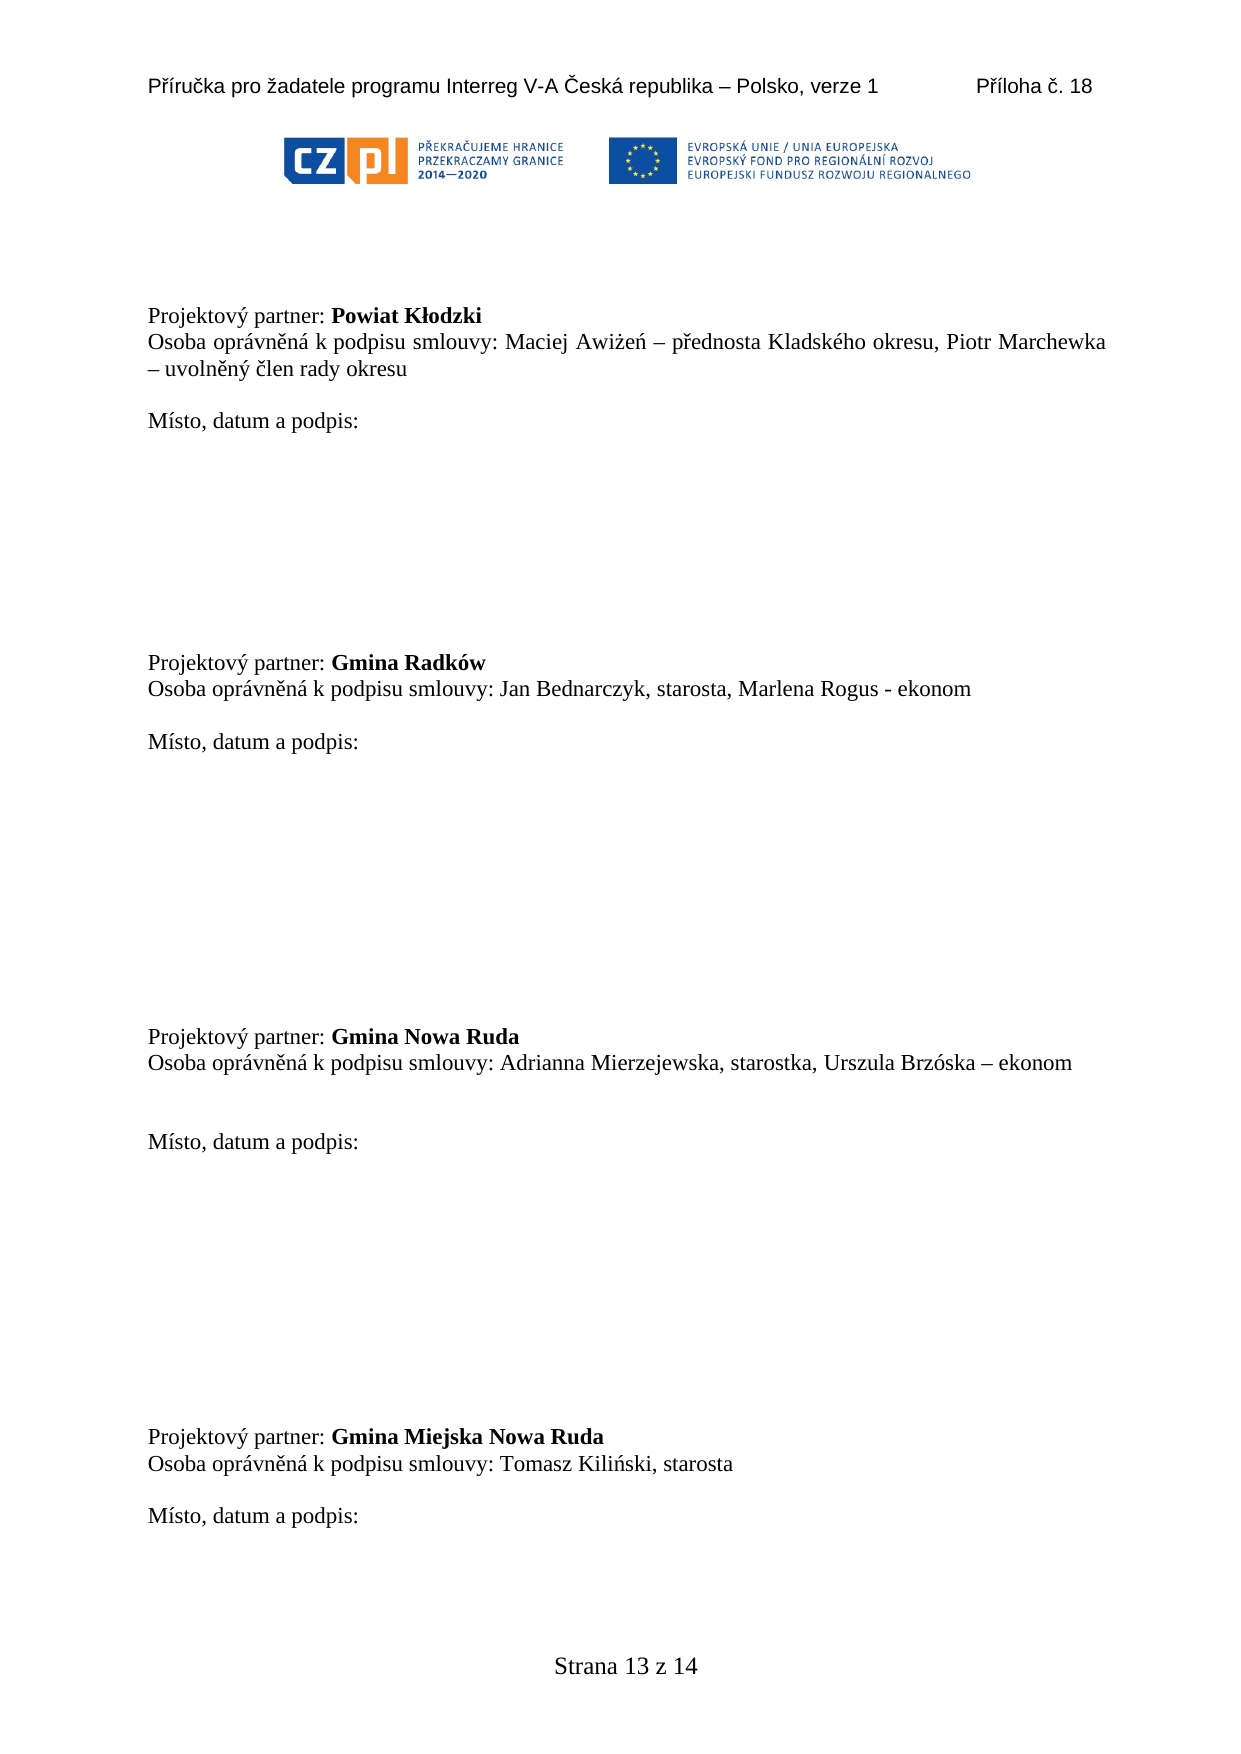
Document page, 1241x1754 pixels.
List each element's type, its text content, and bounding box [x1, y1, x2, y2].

picture [273, 126, 982, 195]
text Osoba oprávněná k podpisu smlouvy: Adrianna Mierzejewska, starostka, Urszula Brzóska – ekonom [148, 1049, 1107, 1076]
text Místo, datum a podpis: [148, 728, 1107, 754]
text Místo, datum a podpis: [148, 407, 1107, 434]
text Osoba oprávněná k podpisu smlouvy: Tomasz Kiliński, starosta [148, 1450, 1107, 1476]
text Místo, datum a podpis: [148, 1128, 1107, 1154]
text Projektový partner: Gmina Miejska Nowa Ruda [148, 1423, 1107, 1450]
text Osoba oprávněná k podpisu smlouvy: Jan Bednarczyk, starosta, Marlena Rogus - ekonom [148, 675, 1107, 701]
text Osoba oprávněná k podpisu smlouvy: Maciej Awiżeń – přednosta Kladského okresu, Piotr Marchewka – uvolněný člen rady okresu [148, 328, 1107, 381]
text Projektový partner: Gmina Nowa Ruda [148, 1023, 1107, 1049]
text Místo, datum a podpis: [148, 1502, 1107, 1529]
text Projektový partner: Powiat Kłodzki [148, 302, 1107, 328]
text Projektový partner: Gmina Radków [148, 649, 1107, 675]
